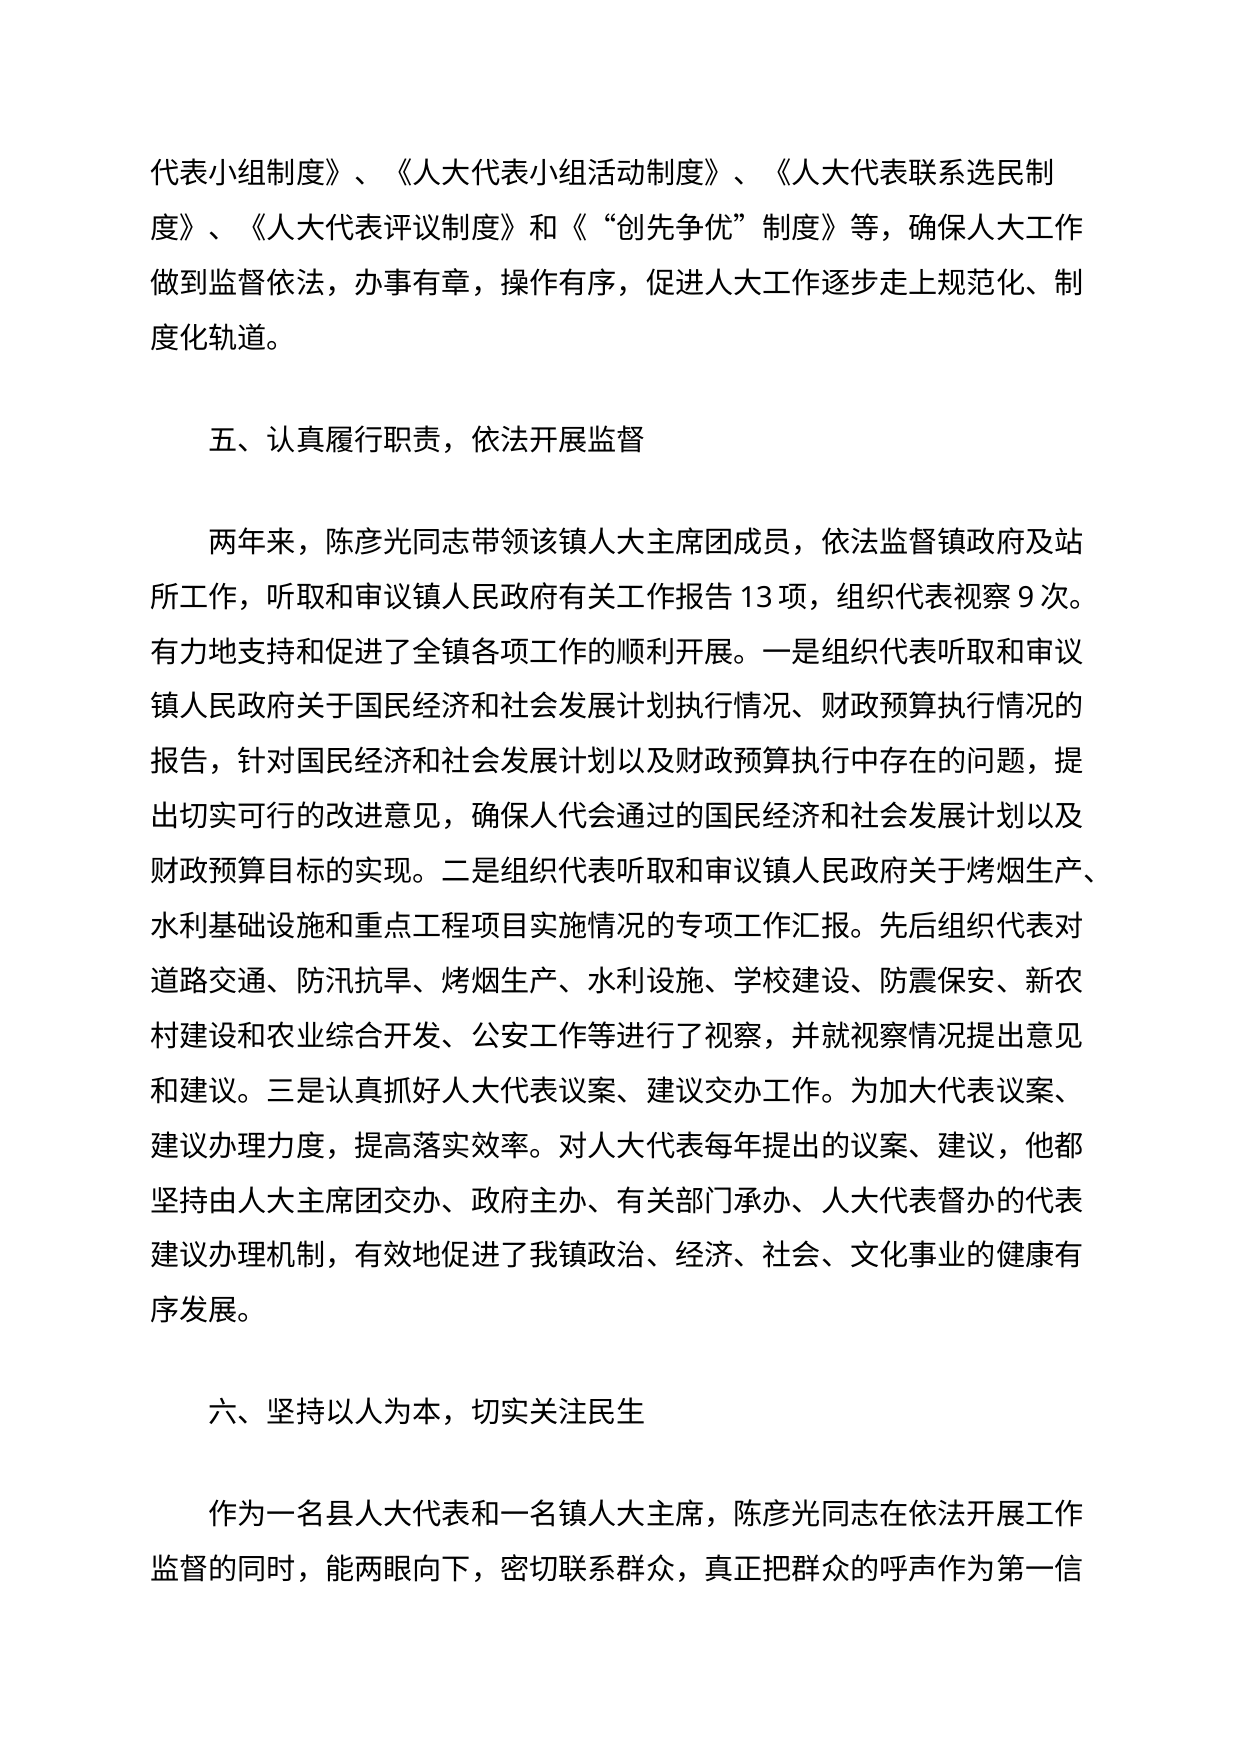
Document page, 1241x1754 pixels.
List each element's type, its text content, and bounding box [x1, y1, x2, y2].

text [150, 150, 1090, 357]
text 六、坚持以人为本，切实关注民生 [150, 1389, 1090, 1431]
text 两年来，陈彦光同志带领该镇人大主席团成员，依法监督镇政府及站所工作，听取和审议镇人民政府有关工作报告13项，组织代表视察9次。有力地支持和促进了全镇各项工作的顺利开展。一是组织代表听取和审议镇人民政府关于国民经济和社会发展计划执行情况、财政预算执行情况的报告，针对国民经济和社会发展计划以及财政预算执行中存在的问题，提出切实可行的改进意见，确保人代会通过的国民经济和社会发展计划以及财政预算目标的实现。二是组织代表听取和审议镇人民政府关于烤烟生产、水利基础设施和重点工程项目实施情况的专项工作汇报。先后组织代表对道路交通、防汛抗旱、烤烟生产、水利设施、学校建设、防震保安、新农村建设和农业综合开发、公安工作等进行了视察，并就视察情况提出意见和建议。三是认真抓好人大代表议案、建议交办工作。为加大代表议案、建议办理力度，提高落实效率。对人大代表每年提出的议案、建议，他都坚持由人大主席团交办、政府主办、有关部门承办、人大代表督办的代表建议办理机制，有效地促进了我镇政治、经济、社会、文化事业的健康有序发展。 [150, 518, 1090, 1329]
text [150, 1490, 1090, 1588]
text 五、认真履行职责，依法开展监督 [150, 416, 1090, 459]
